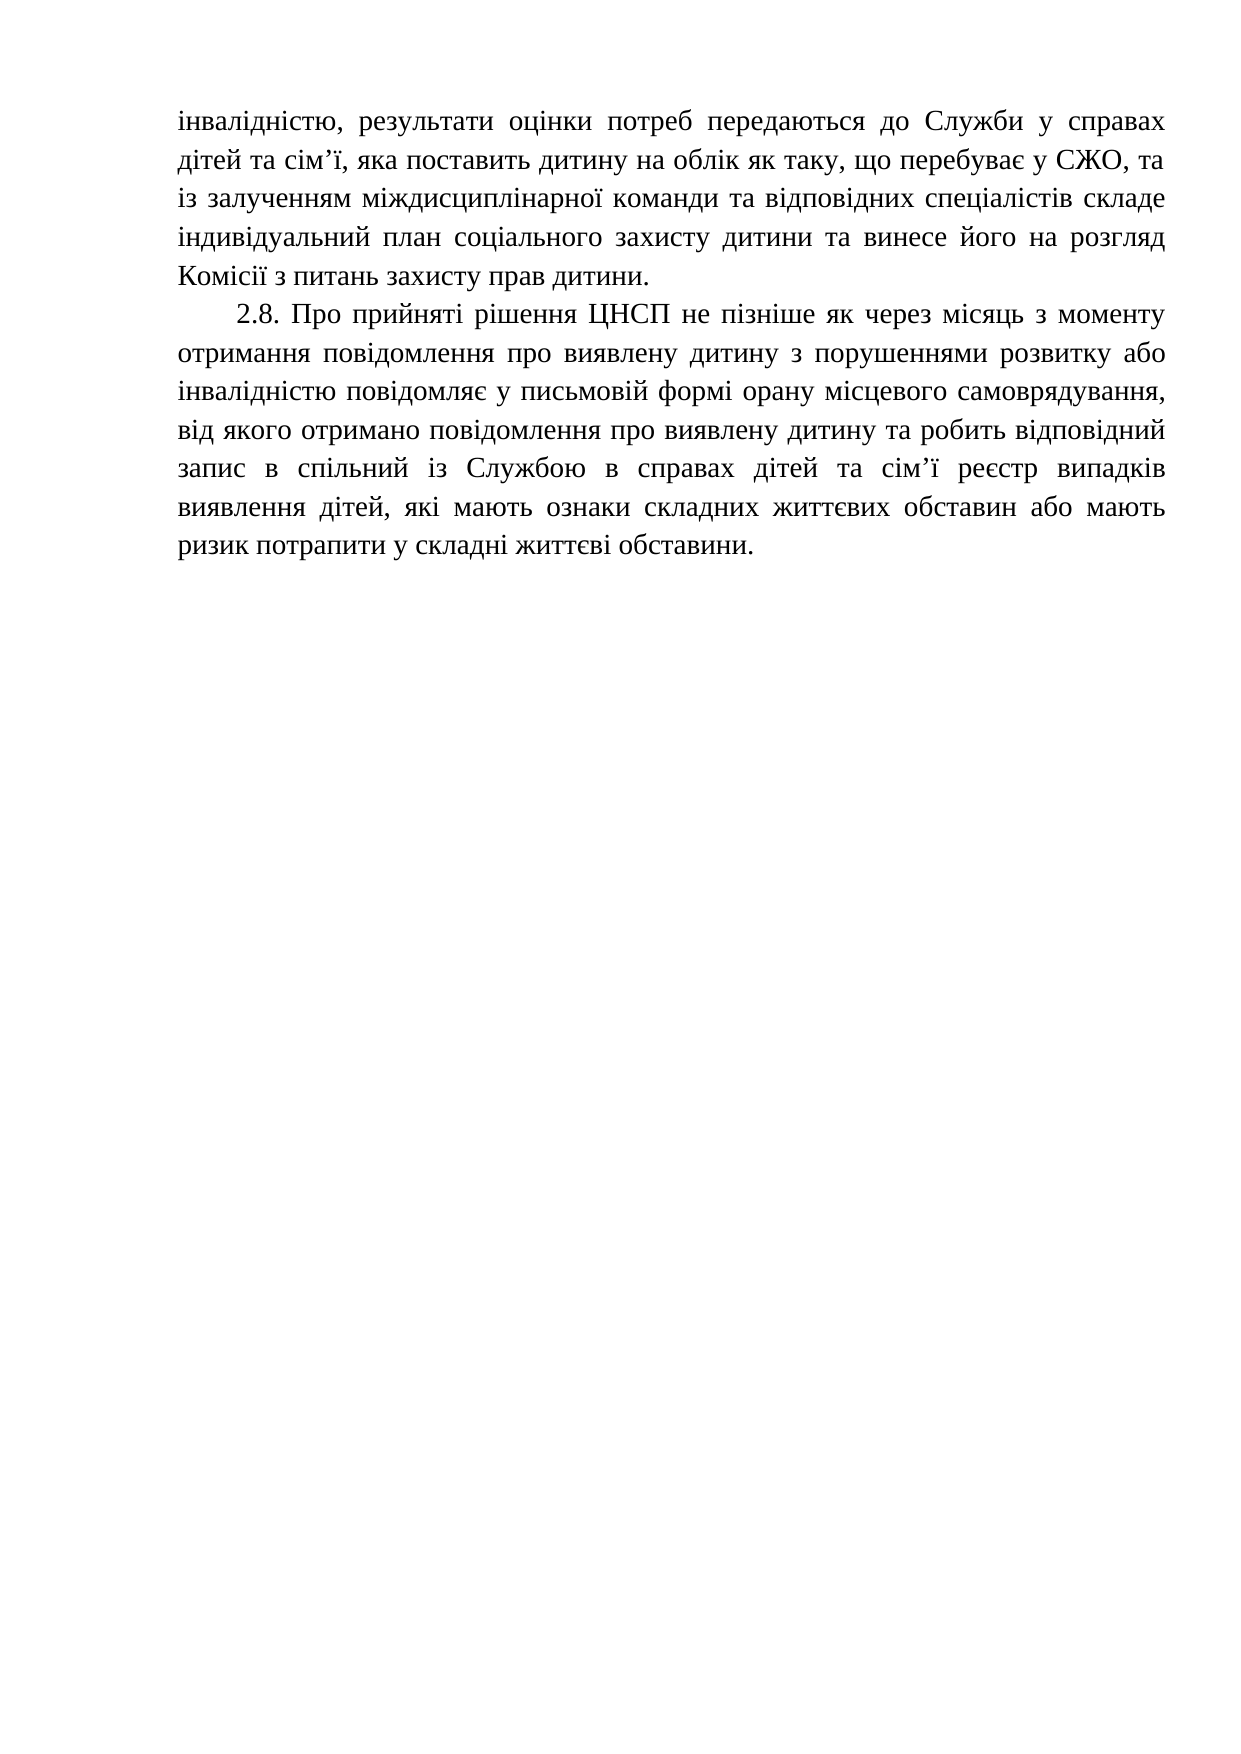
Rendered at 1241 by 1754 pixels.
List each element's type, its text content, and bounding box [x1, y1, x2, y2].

text 2.8. Про прийняті рішення ЦНСП не пізніше як через місяць з моменту отримання повідомлення про виявлену дитину з порушеннями розвитку або інвалідністю повідомляє у письмовій формі орану місцевого самоврядування, від якого отримано повідомлення про виявлену дитину та робить відповідний запис в спільний із Службою в справах дітей та сім’ї реєстр випадків виявлення дітей, які мають ознаки складних життєвих обставин або мають ризик потрапити у складні життєві обставини. [177, 296, 1167, 561]
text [177, 103, 1167, 291]
